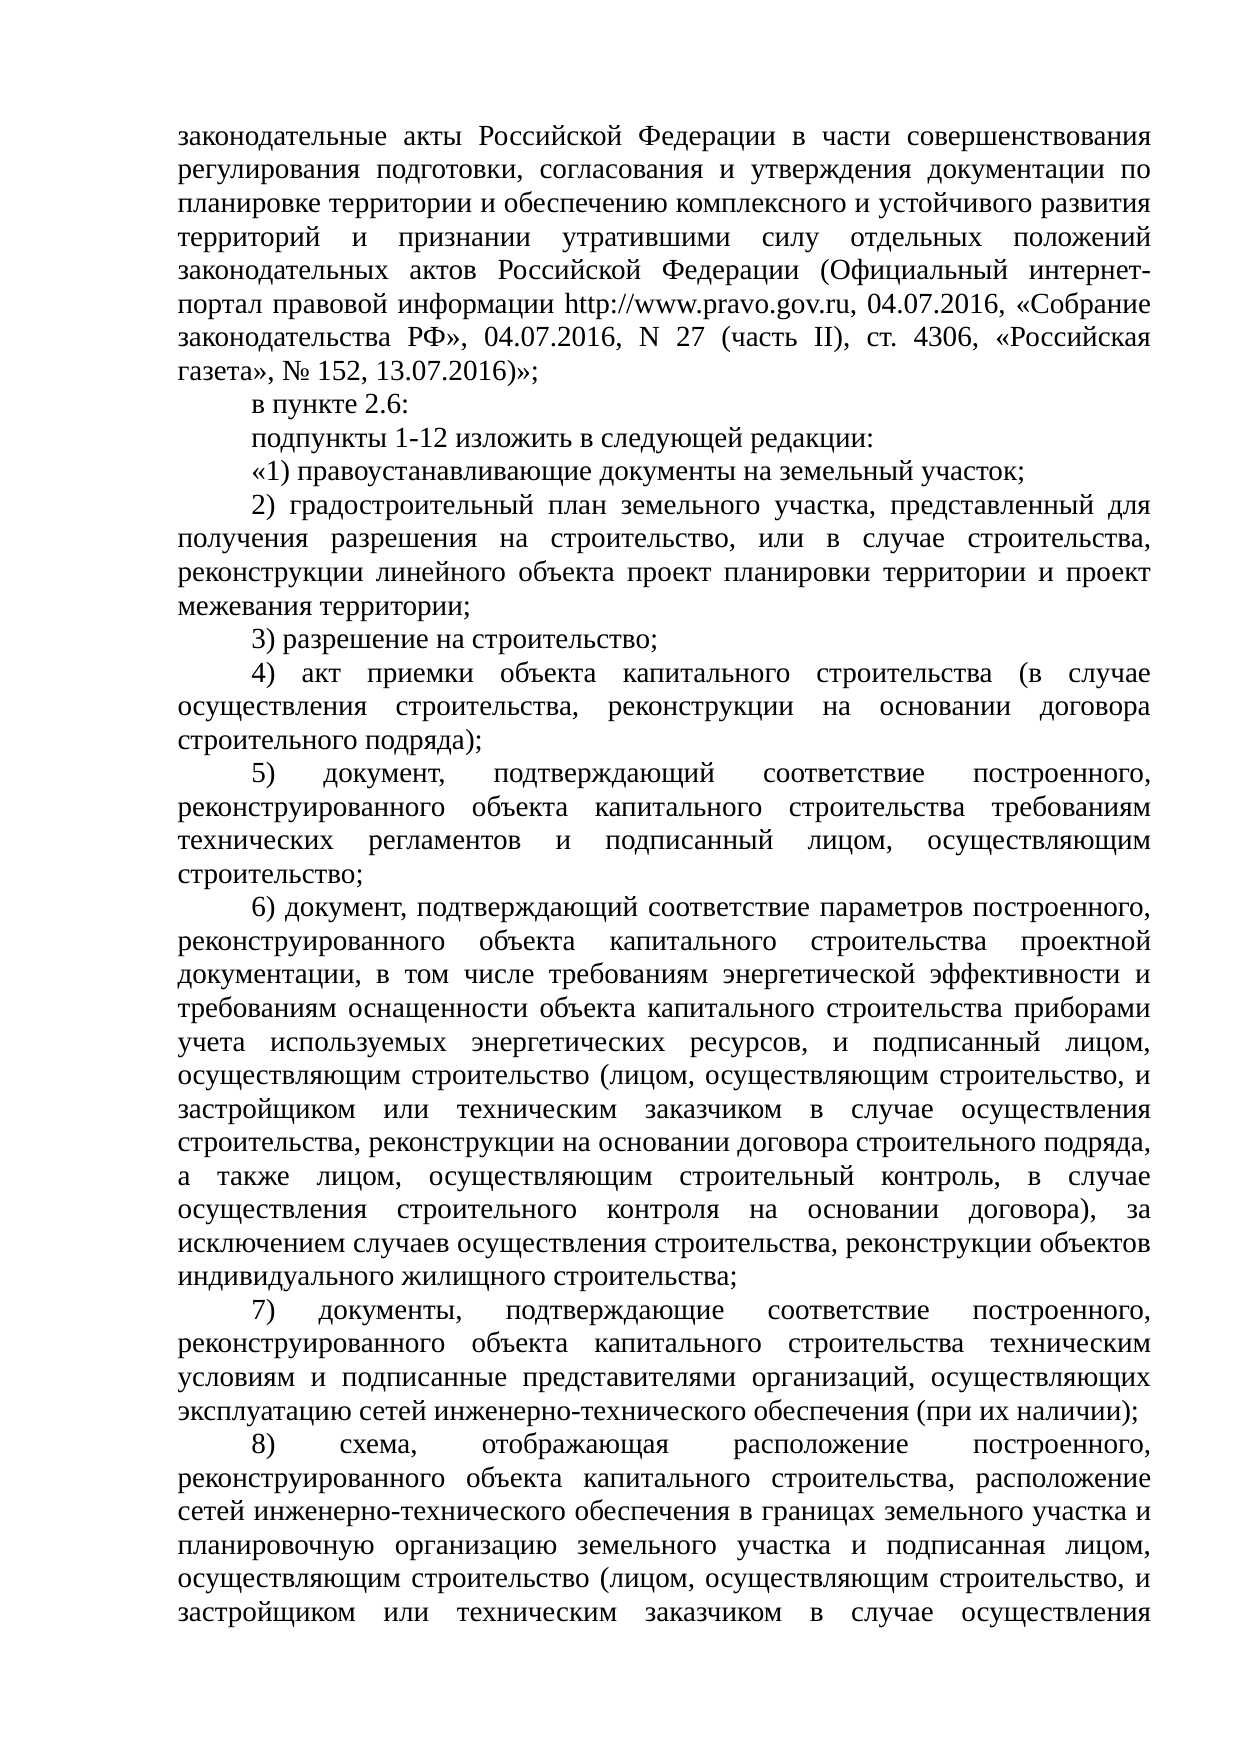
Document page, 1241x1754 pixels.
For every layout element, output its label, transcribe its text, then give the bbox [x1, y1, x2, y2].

text 2) градостроительный план земельного участка, представленный для получения разрешения на строительство, или в случае строительства, реконструкции линейного объекта проект планировки территории и проект межевания территории; [177, 487, 1152, 621]
text подпункты 1-12 изложить в следующей редакции: [177, 420, 1152, 453]
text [177, 1426, 1152, 1627]
text 5) документ, подтверждающий соответствие построенного, реконструированного объекта капитального строительства требованиям технических регламентов и подписанный лицом, осуществляющим строительство; [177, 755, 1152, 889]
text «1) правоустанавливающие документы на земельный участок; [177, 453, 1152, 487]
text 4) акт приемки объекта капитального строительства (в случае осуществления строительства, реконструкции на основании договора строительного подряда); [177, 655, 1152, 755]
text 7) документы, подтверждающие соответствие построенного, реконструированного объекта капитального строительства техническим условиям и подписанные представителями организаций, осуществляющих эксплуатацию сетей инженерно-технического обеспечения (при их наличии); [177, 1292, 1152, 1426]
text 6) документ, подтверждающий соответствие параметров построенного, реконструированного объекта капитального строительства проектной документации, в том числе требованиям энергетической эффективности и требованиям оснащенности объекта капитального строительства приборами учета используемых энергетических ресурсов, и подписанный лицом, осуществляющим строительство (лицом, осуществляющим строительство, и застройщиком или техническим заказчиком в случае осуществления строительства, реконструкции на основании договора строительного подряда, а также лицом, осуществляющим строительный контроль, в случае осуществления строительного контроля на основании договора), за исключением случаев осуществления строительства, реконструкции объектов индивидуального жилищного строительства; [177, 889, 1152, 1292]
text в пункте 2.6: [177, 386, 1152, 420]
text 3) разрешение на строительство; [177, 621, 1152, 655]
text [177, 118, 1152, 386]
